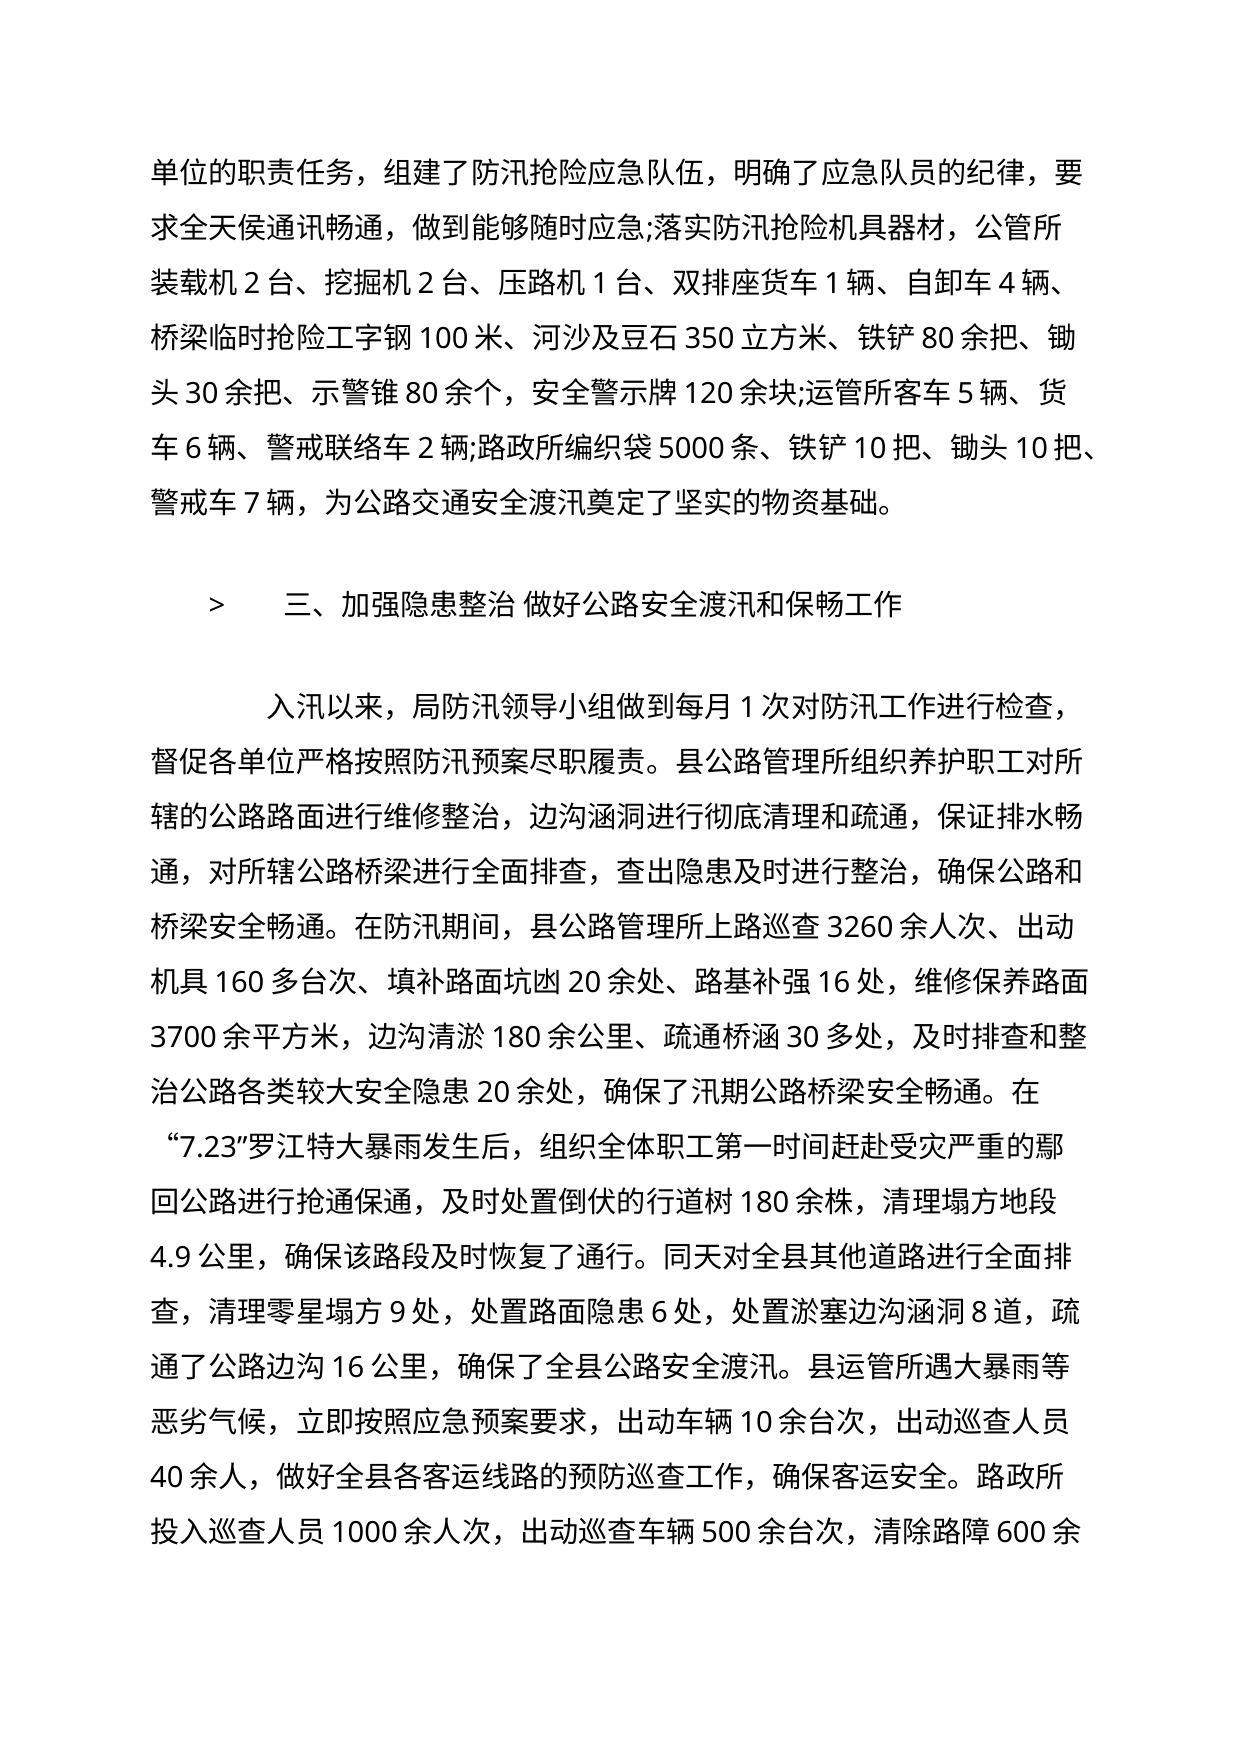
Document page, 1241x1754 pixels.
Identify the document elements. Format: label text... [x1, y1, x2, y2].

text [150, 684, 1090, 1551]
text > 三、加强隐患整治 做好公路安全渡汛和保畅工作 [150, 582, 1090, 624]
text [150, 150, 1090, 522]
